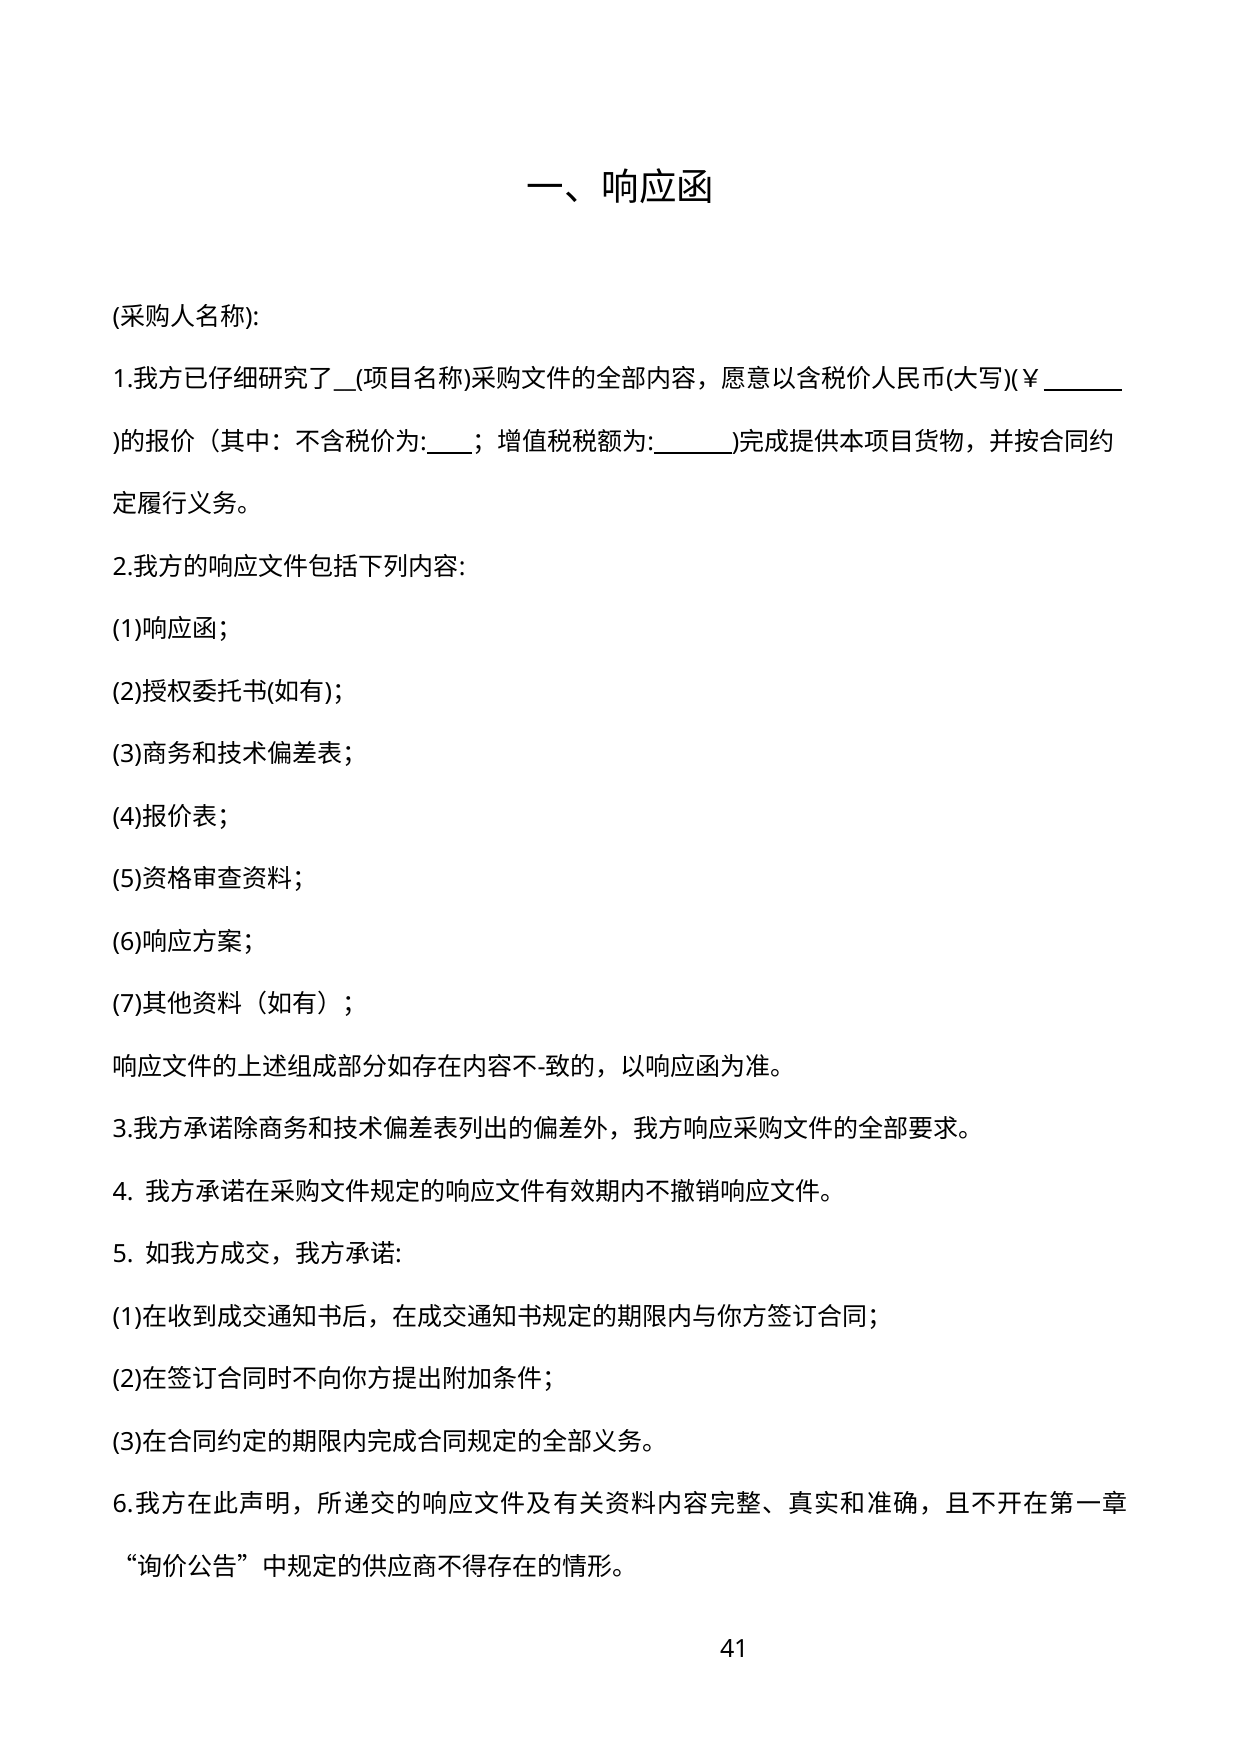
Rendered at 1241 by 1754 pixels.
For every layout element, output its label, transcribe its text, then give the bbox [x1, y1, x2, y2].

text (3)在合同约定的期限内完成合同规定的全部义务。 [112, 1400, 1128, 1462]
list 我方承诺在采购文件规定的响应文件有效期内不撤销响应文件。 [112, 1150, 1128, 1212]
text (3)商务和技术偏差表； [112, 712, 1128, 775]
list 如我方成交，我方承诺: [112, 1212, 1128, 1275]
text (6)响应方案； [112, 900, 1128, 962]
text (2)在签订合同时不向你方提出附加条件； [112, 1337, 1128, 1400]
text (5)资格审查资料； [112, 837, 1128, 900]
text (4)报价表； [112, 775, 1128, 837]
text (7)其他资料（如有）； [112, 962, 1128, 1025]
text 6.我方在此声明，所递交的响应文件及有关资料内容完整、真实和准确，且不开在第一章“询价公告”中规定的供应商不得存在的情形。 [112, 1462, 1128, 1587]
text 响应文件的上述组成部分如存在内容不-致的，以响应函为准。 [112, 1025, 1128, 1087]
list 响应函 [112, 150, 1128, 212]
text 3.我方承诺除商务和技术偏差表列出的偏差外，我方响应采购文件的全部要求。 [112, 1087, 1128, 1150]
text (1)在收到成交通知书后，在成交通知书规定的期限内与你方签订合同； [112, 1275, 1128, 1337]
text (2)授权委托书(如有)； [112, 650, 1128, 712]
text (采购人名称): [112, 275, 1128, 337]
text 2.我方的响应文件包括下列内容: [112, 525, 1128, 587]
text 1.我方已仔细研究了__(项目名称)采购文件的全部内容，愿意以含税价人民币(大写)(￥ )的报价（其中：不含税价为: ；增值税税额为: )完成提供本项目货物，并按合同约定履行义务。 [112, 337, 1128, 525]
text (1)响应函； [112, 587, 1128, 650]
